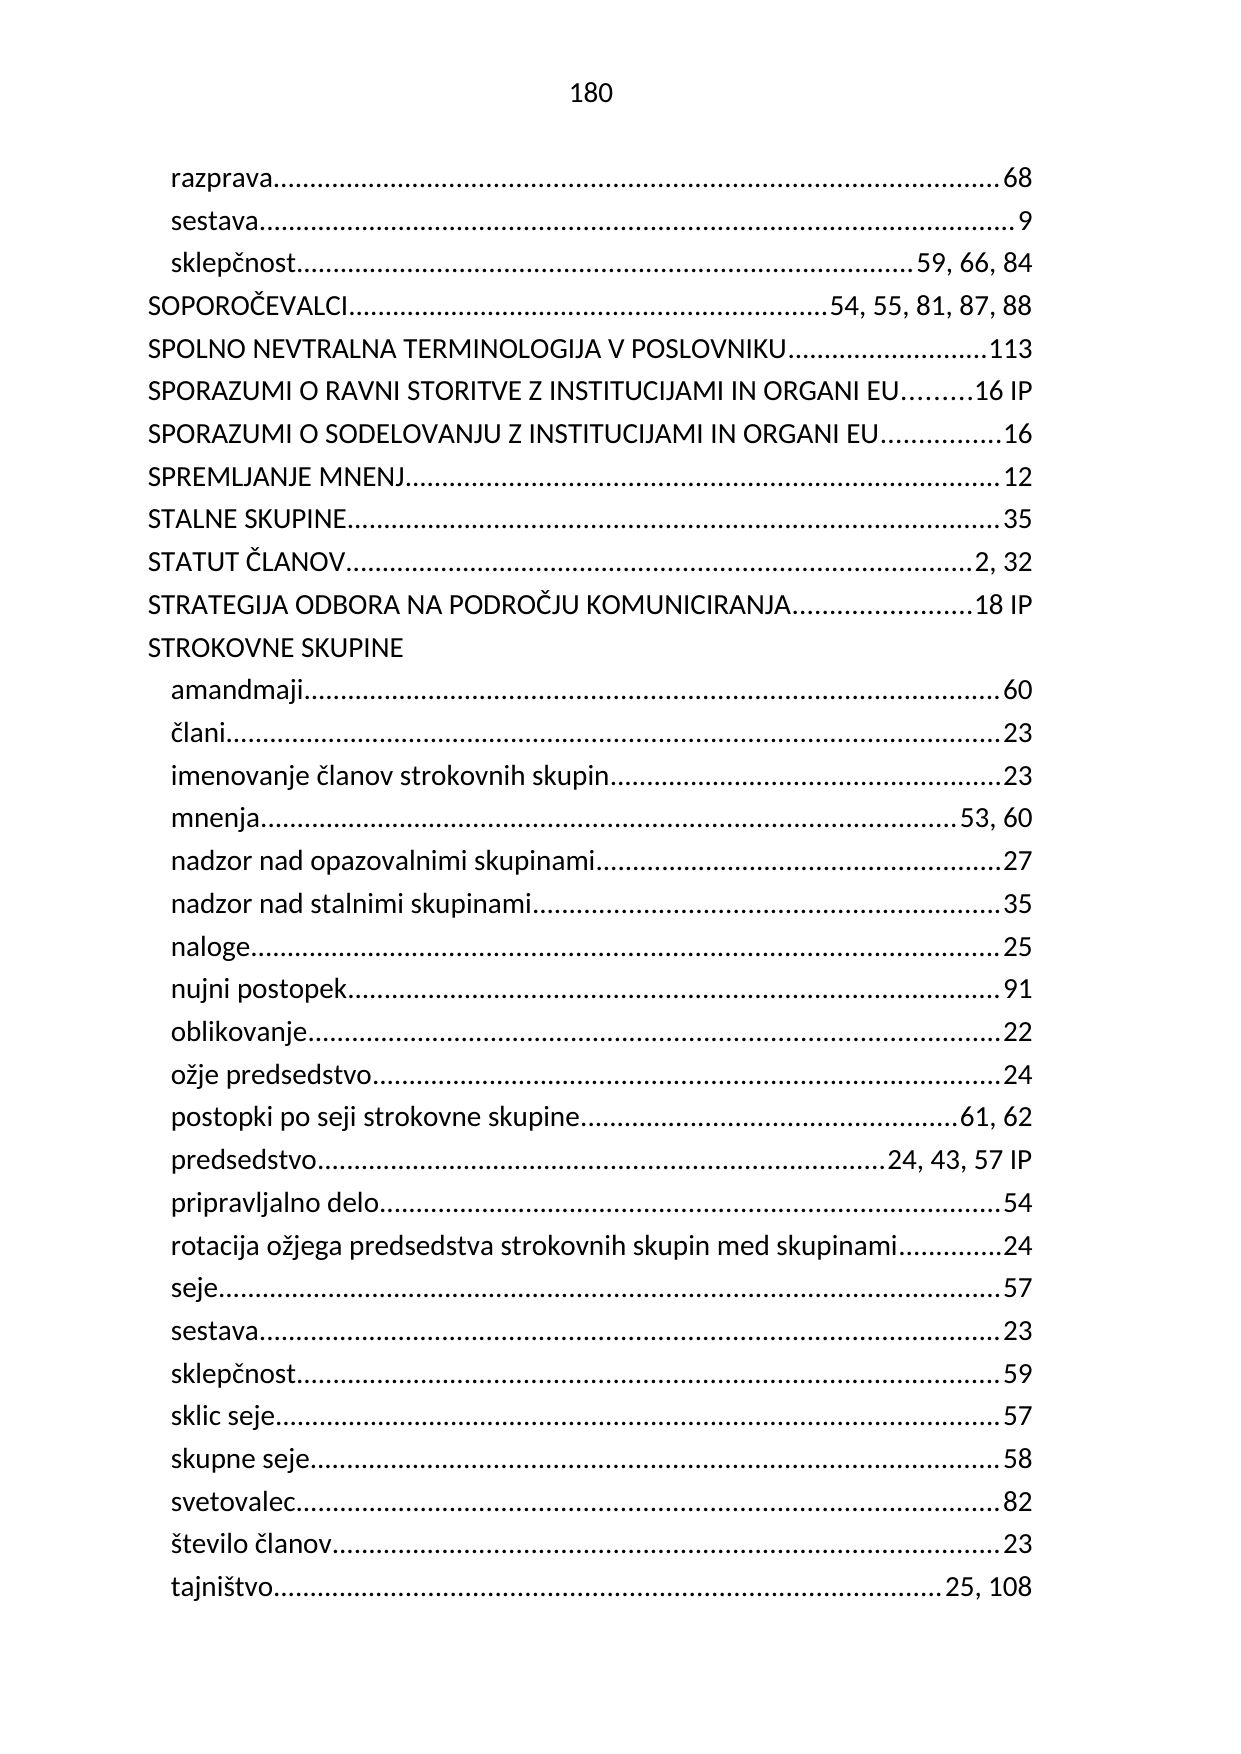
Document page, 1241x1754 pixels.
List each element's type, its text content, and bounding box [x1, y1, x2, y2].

text sklepčnost 59, 66, 84 [171, 244, 1033, 280]
text sklic seje 57 [171, 1397, 1033, 1433]
text število članov 23 [171, 1526, 1033, 1561]
text razprava 68 [171, 159, 1033, 194]
text pripravljalno delo 54 [171, 1184, 1033, 1219]
text sestava 9 [171, 202, 1033, 237]
text skupne seje 58 [171, 1440, 1033, 1476]
text imenovanje članov strokovnih skupin 23 [171, 757, 1033, 792]
text predsedstvo 24, 43, 57 IP [171, 1141, 1033, 1177]
text mnenja 53, 60 [171, 799, 1033, 835]
text sestava 23 [171, 1312, 1033, 1348]
text rotacija ožjega predsedstva strokovnih skupin med skupinami 24 [171, 1227, 1033, 1262]
text seje 57 [171, 1269, 1033, 1305]
text oblikovanje 22 [171, 1013, 1033, 1049]
text SPREMLJANJE MNENJ 12 [148, 458, 1033, 493]
text amandmaji 60 [171, 671, 1033, 707]
text SPORAZUMI O SODELOVANJU Z INSTITUCIJAMI IN ORGANI EU 16 [148, 415, 1033, 451]
text STATUT ČLANOV 2, 32 [148, 543, 1033, 579]
text postopki po seji strokovne skupine 61, 62 [171, 1098, 1033, 1134]
text STALNE SKUPINE 35 [148, 501, 1033, 536]
text sklepčnost 59 [171, 1355, 1033, 1390]
text naloge 25 [171, 928, 1033, 963]
text nujni postopek 91 [171, 970, 1033, 1006]
text SPORAZUMI O RAVNI STORITVE Z INSTITUCIJAMI IN ORGANI EU 16 IP [148, 372, 1033, 408]
text svetovalec 82 [171, 1483, 1033, 1518]
text tajništvo 25, 108 [171, 1568, 1033, 1604]
text STROKOVNE SKUPINE [148, 629, 1033, 664]
text nadzor nad stalnimi skupinami 35 [171, 885, 1033, 921]
text ožje predsedstvo 24 [171, 1056, 1033, 1091]
text SPOLNO NEVTRALNA TERMINOLOGIJA V POSLOVNIKU 113 [148, 330, 1033, 365]
text STRATEGIJA ODBORA NA PODROČJU KOMUNICIRANJA 18 IP [148, 586, 1033, 622]
text člani 23 [171, 714, 1033, 750]
text nadzor nad opazovalnimi skupinami 27 [171, 842, 1033, 878]
text SOPOROČEVALCI 54, 55, 81, 87, 88 [148, 287, 1033, 323]
